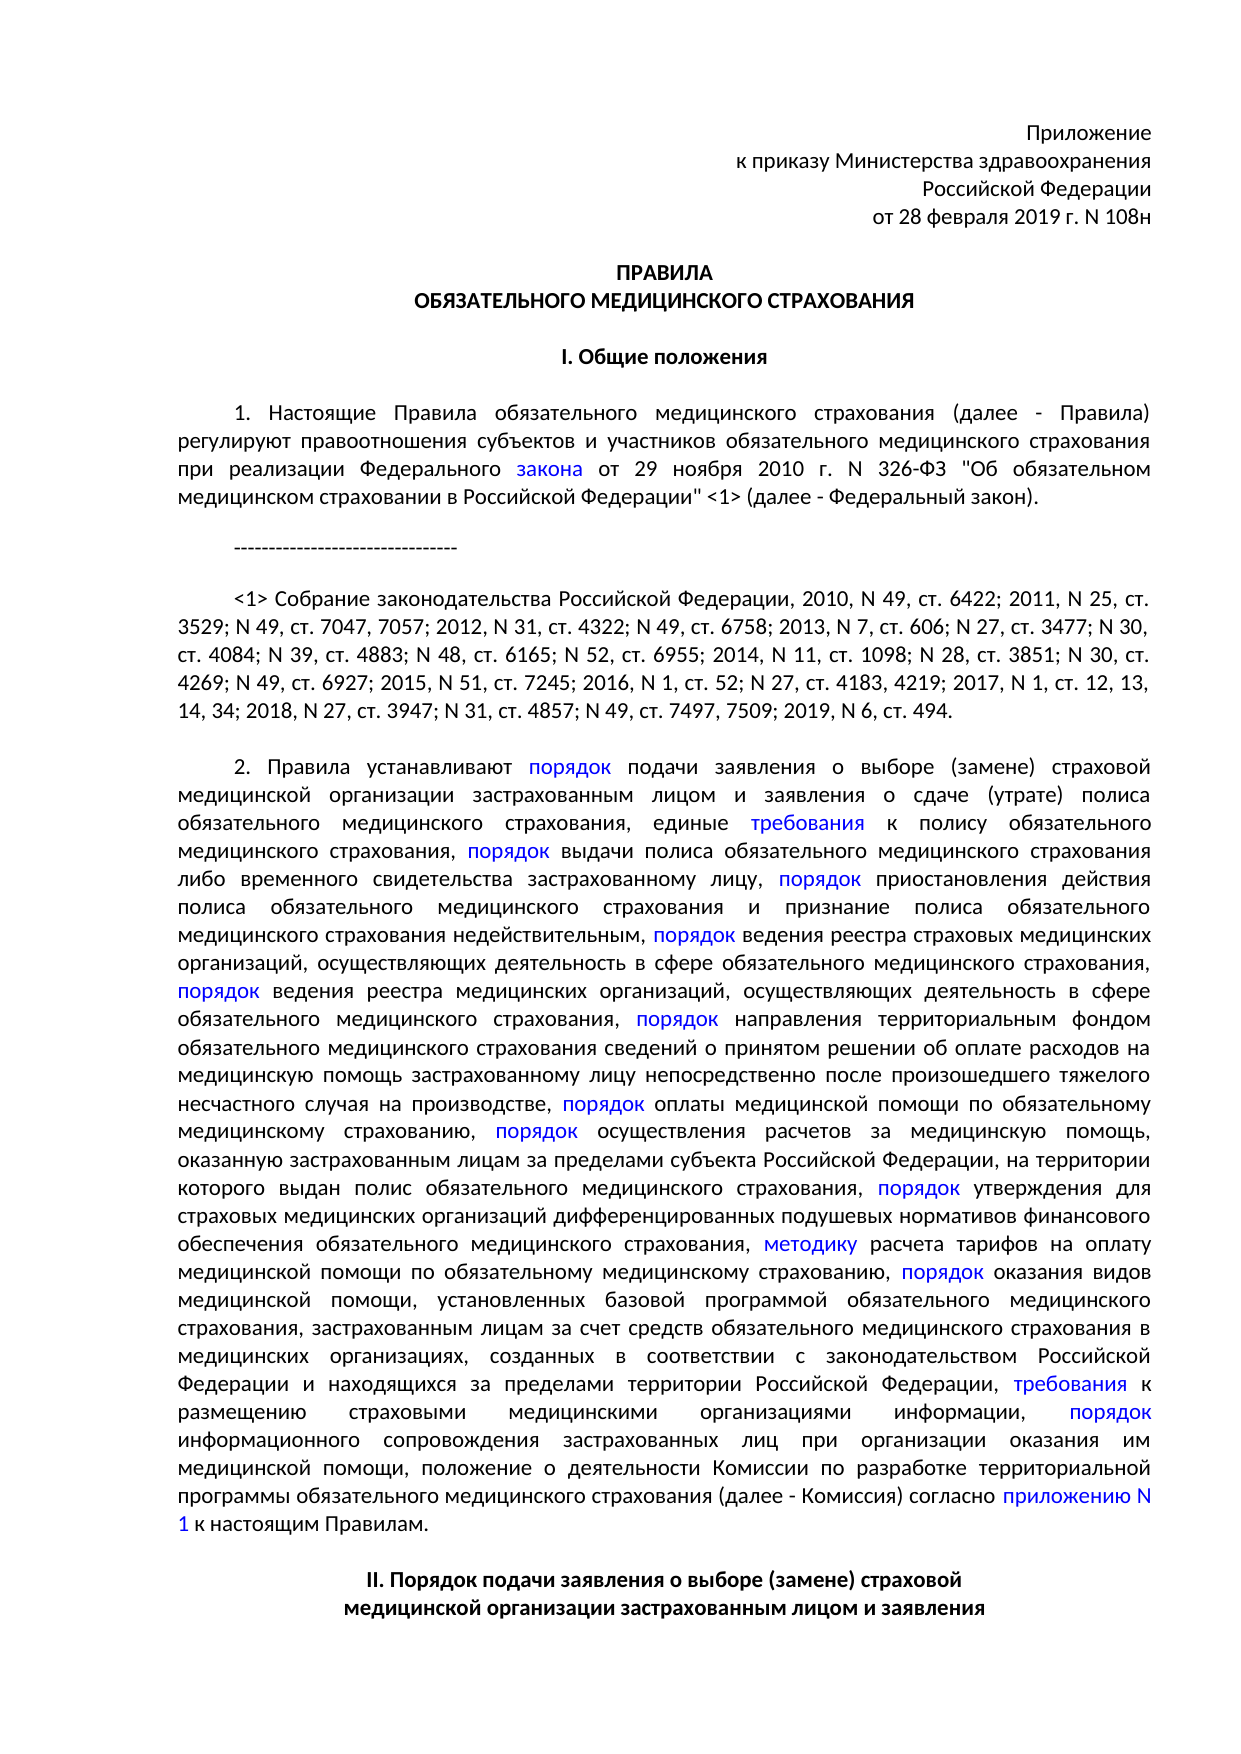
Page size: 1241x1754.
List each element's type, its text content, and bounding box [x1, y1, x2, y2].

title ПРАВИЛА [177, 258, 1152, 286]
title медицинской организации застрахованным лицом и заявления [177, 1593, 1152, 1621]
text к приказу Министерства здравоохранения [177, 146, 1152, 174]
text 1. Настоящие Правила обязательного медицинского страхования (далее - Правила) регулируют правоотношения субъектов и участников обязательного медицинского страхования при реализации Федерального закона от 29 ноября 2010 г. N 326-ФЗ "Об обязательном медицинском страховании в Российской Федерации" <1> (далее - Федеральный закон). [177, 398, 1152, 510]
text <1> Собрание законодательства Российской Федерации, 2010, N 49, ст. 6422; 2011, N 25, ст. 3529; N 49, ст. 7047, 7057; 2012, N 31, ст. 4322; N 49, ст. 6758; 2013, N 7, ст. 606; N 27, ст. 3477; N 30, ст. 4084; N 39, ст. 4883; N 48, ст. 6165; N 52, ст. 6955; 2014, N 11, ст. 1098; N 28, ст. 3851; N 30, ст. 4269; N 49, ст. 6927; 2015, N 51, ст. 7245; 2016, N 1, ст. 52; N 27, ст. 4183, 4219; 2017, N 1, ст. 12, 13, 14, 34; 2018, N 27, ст. 3947; N 31, ст. 4857; N 49, ст. 7497, 7509; 2019, N 6, ст. 494. [177, 584, 1152, 724]
text от 28 февраля 2019 г. N 108н [177, 202, 1152, 230]
text Российской Федерации [177, 174, 1152, 202]
text 2. Правила устанавливают порядок подачи заявления о выборе (замене) страховой медицинской организации застрахованным лицом и заявления о сдаче (утрате) полиса обязательного медицинского страхования, единые требования к полису обязательного медицинского страхования, порядок выдачи полиса обязательного медицинского страхования либо временного свидетельства застрахованному лицу, порядок приостановления действия полиса обязательного медицинского страхования и признание полиса обязательного медицинского страхования недействительным, порядок ведения реестра страховых медицинских организаций, осуществляющих деятельность в сфере обязательного медицинского страхования, порядок ведения реестра медицинских организаций, осуществляющих деятельность в сфере обязательного медицинского страхования, порядок направления территориальным фондом обязательного медицинского страхования сведений о принятом решении об оплате расходов на медицинскую помощь застрахованному лицу непосредственно после произошедшего тяжелого несчастного случая на производстве, порядок оплаты медицинской помощи по обязательному медицинскому страхованию, порядок осуществления расчетов за медицинскую помощь, оказанную застрахованным лицам за пределами субъекта Российской Федерации, на территории которого выдан полис обязательного медицинского страхования, порядок утверждения для страховых медицинских организаций дифференцированных подушевых нормативов финансового обеспечения обязательного медицинского страхования, методику расчета тарифов на оплату медицинской помощи по обязательному медицинскому страхованию, порядок оказания видов медицинской помощи, установленных базовой программой обязательного медицинского страхования, застрахованным лицам за счет средств обязательного медицинского страхования в медицинских организациях, созданных в соответствии с законодательством Российской Федерации и находящихся за пределами территории Российской Федерации, требования к размещению страховыми медицинскими организациями информации, порядок информационного сопровождения застрахованных лиц при организации оказания им медицинской помощи, положение о деятельности Комиссии по разработке территориальной программы обязательного медицинского страхования (далее - Комиссия) согласно приложению N 1 к настоящим Правилам. [177, 752, 1152, 1537]
title ОБЯЗАТЕЛЬНОГО МЕДИЦИНСКОГО СТРАХОВАНИЯ [177, 286, 1152, 314]
text -------------------------------- [177, 533, 1152, 561]
title I. Общие положения [177, 342, 1152, 370]
title II. Порядок подачи заявления о выборе (замене) страховой [177, 1565, 1152, 1593]
text Приложение [177, 118, 1152, 146]
